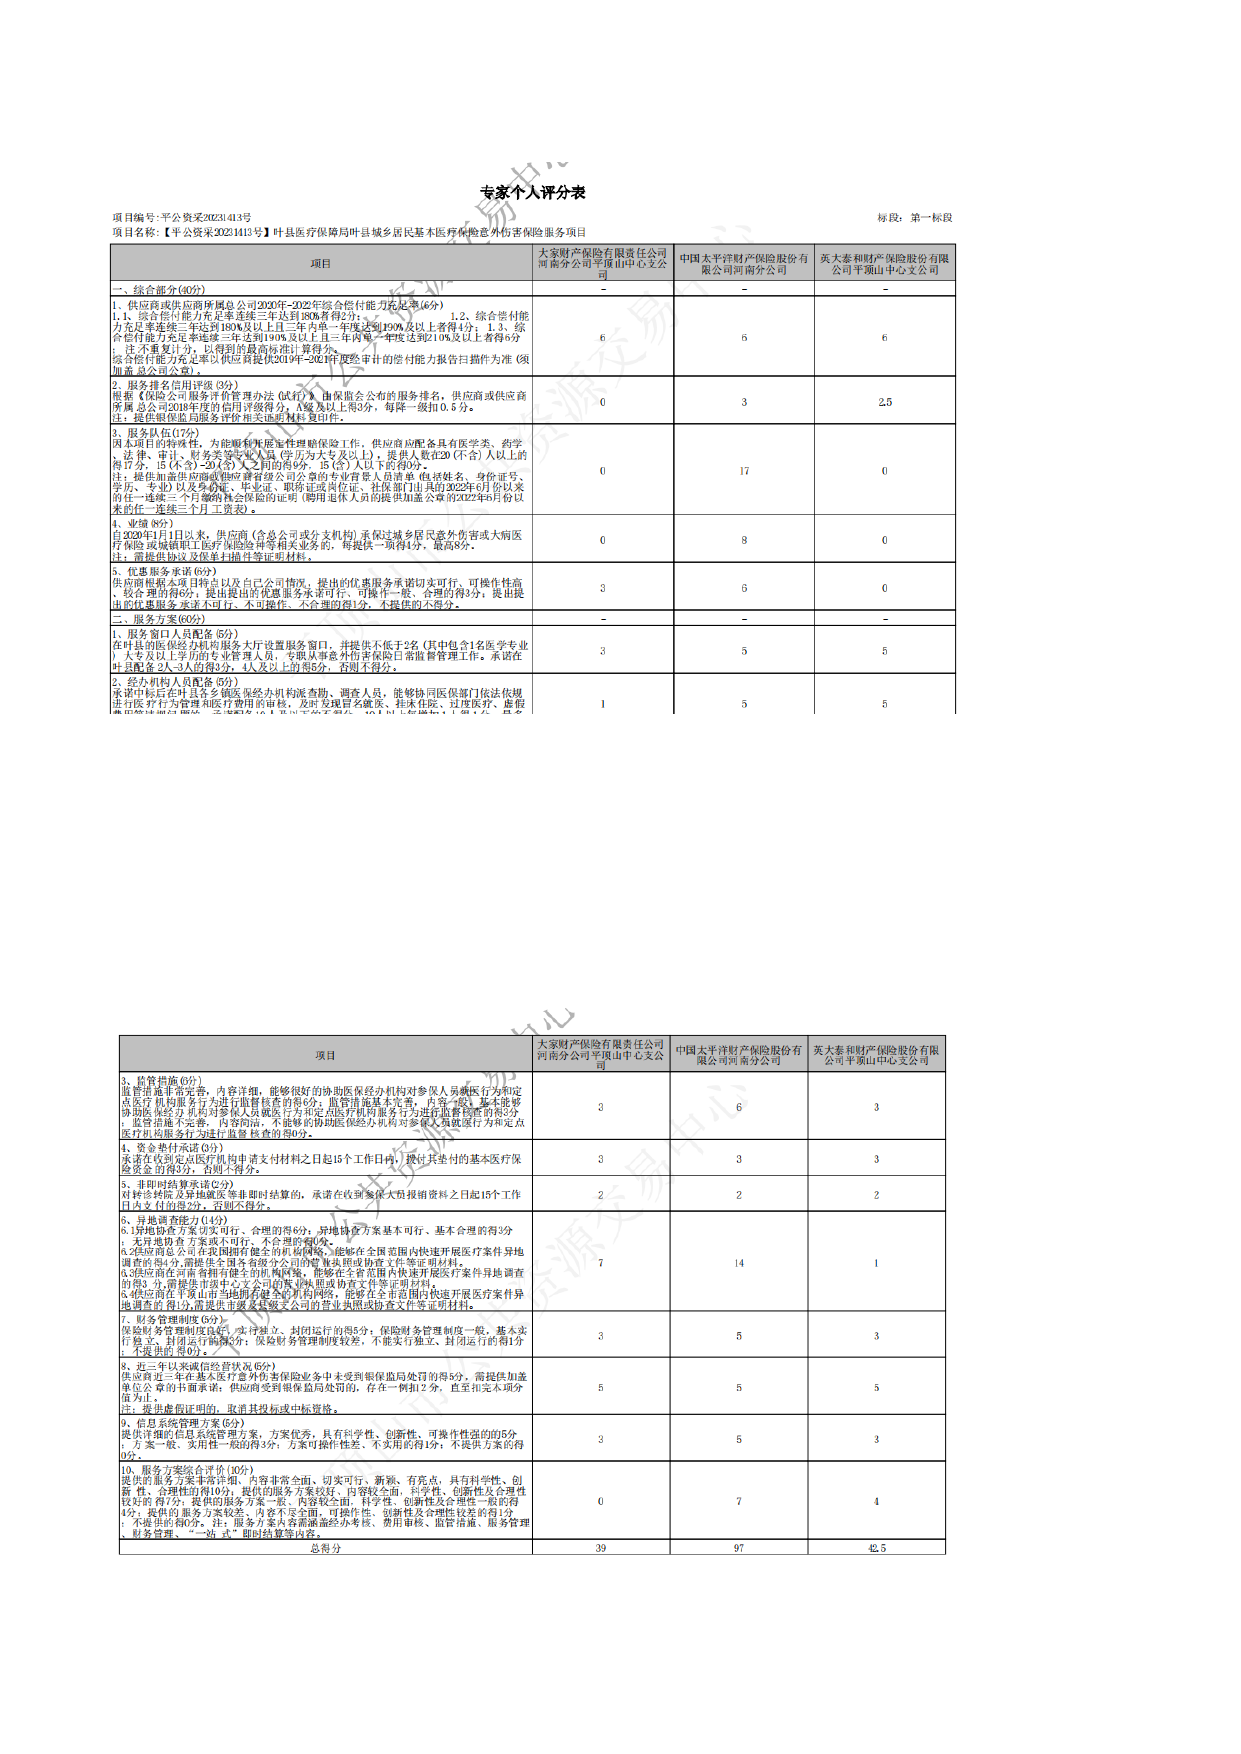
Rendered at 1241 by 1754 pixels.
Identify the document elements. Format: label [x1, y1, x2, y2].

picture [100, 162, 965, 714]
picture [100, 1007, 965, 1560]
